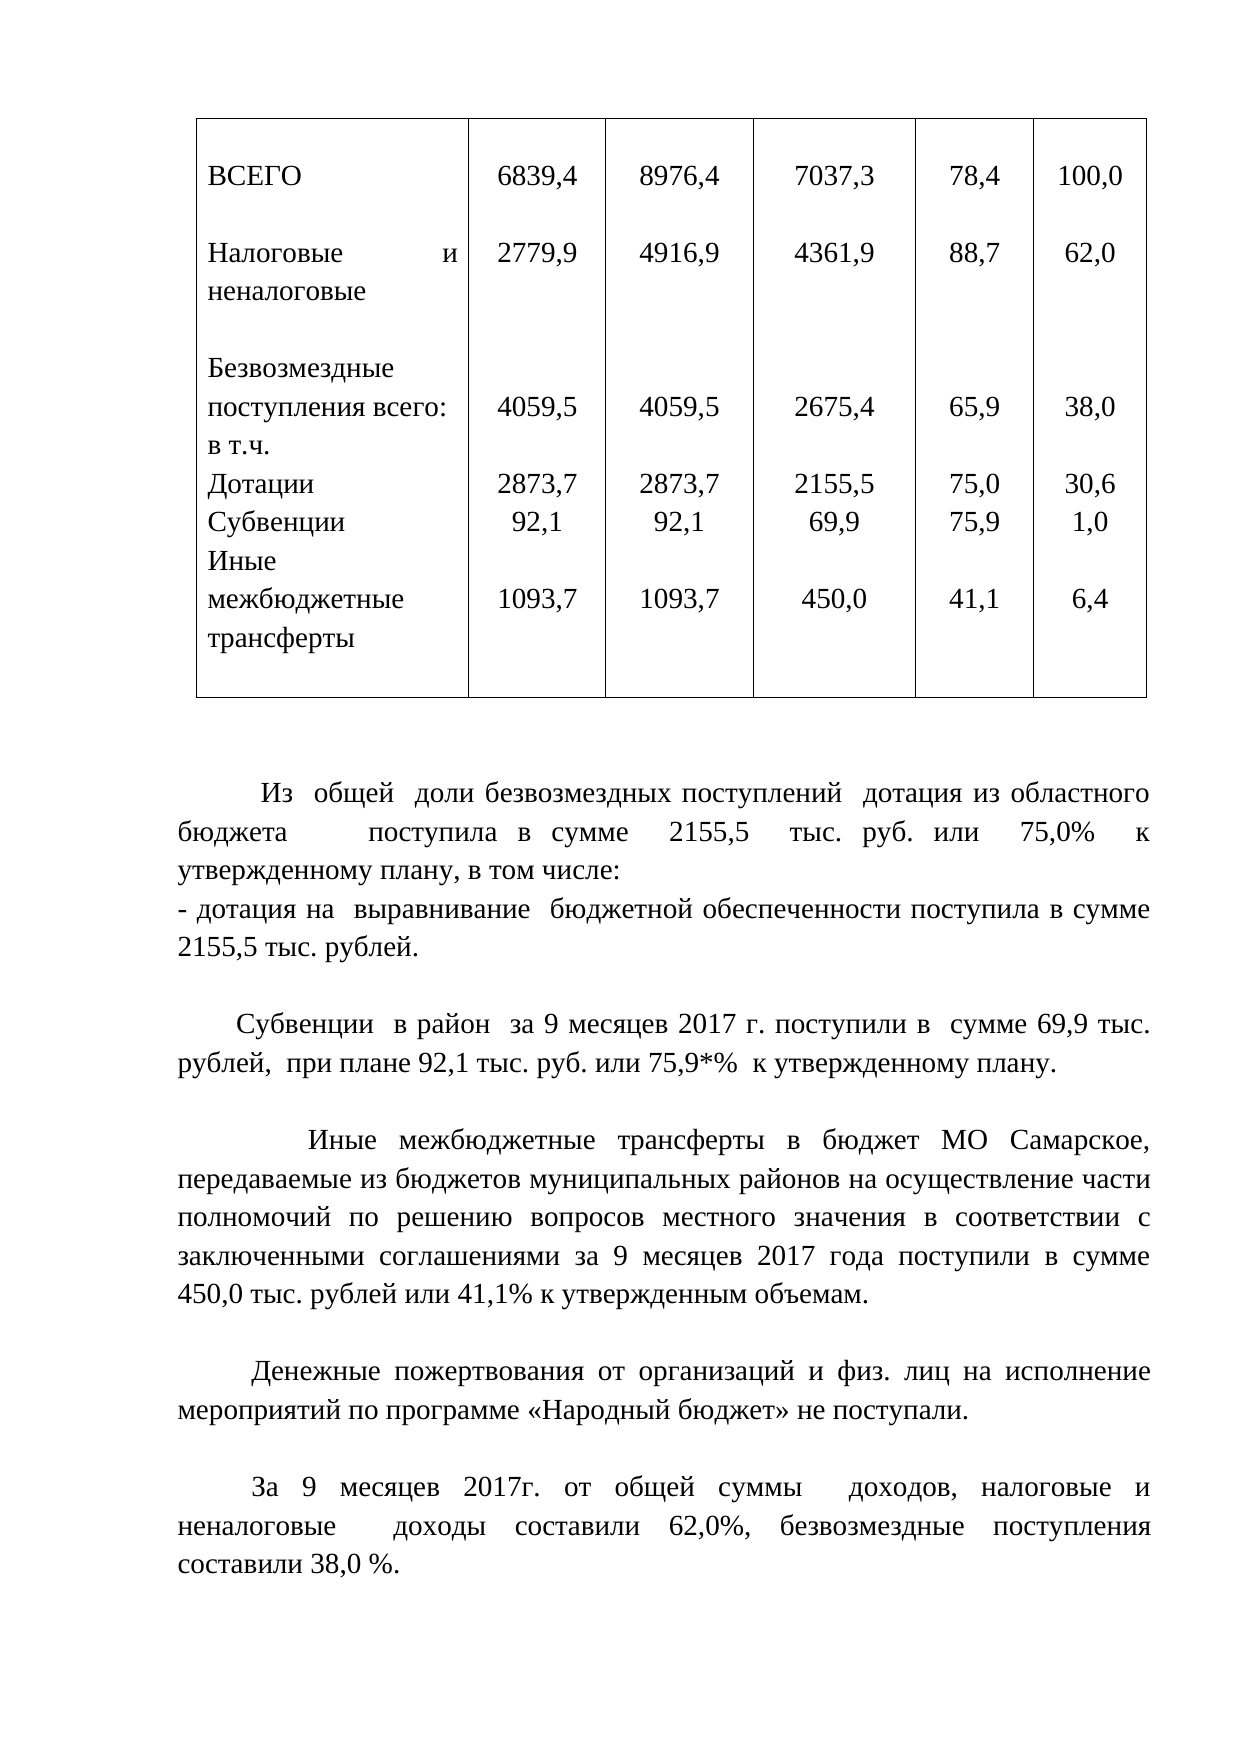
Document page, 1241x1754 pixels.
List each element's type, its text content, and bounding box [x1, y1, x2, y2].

table_cell 6839,4 2779,9 4059,5 2873,7 92,1 1093,7 [469, 119, 605, 697]
table_cell 8976,4 4916,9 4059,5 2873,7 92,1 1093,7 [606, 119, 753, 697]
table_cell 100,0 62,0 38,0 30,6 1,0 6,4 [1034, 119, 1146, 697]
text Субвенции в район за 9 месяцев 2017 г. поступили в сумме 69,9 тыс. рублей, при плане 92,1 тыс. руб. или 75,9*% к утвержденному плану. [177, 1007, 1152, 1079]
table_cell 78,4 88,7 65,9 75,0 75,9 41,1 [916, 119, 1033, 697]
text - дотация на выравнивание бюджетной обеспеченности поступила в сумме 2155,5 тыс. рублей. [177, 891, 1152, 963]
table_cell ВСЕГО Налоговые и неналоговые Безвозмездные поступления всего: в т.ч. Дотации Субвенции Иные межбюджетные трансферты [197, 119, 468, 697]
table_cell 7037,3 4361,9 2675,4 2155,5 69,9 450,0 [754, 119, 915, 697]
text За 9 месяцев 2017г. от общей суммы доходов, налоговые и неналоговые доходы составили 62,0%, безвозмездные поступления составили 38,0 %. [177, 1469, 1152, 1580]
text Из общей доли безвозмездных поступлений дотация из областного бюджета поступила в сумме 2155,5 тыс. руб. или 75,0% к утвержденному плану, в том числе: [177, 775, 1152, 886]
text Иные межбюджетные трансферты в бюджет МО Самарское, передаваемые из бюджетов муниципальных районов на осуществление части полномочий по решению вопросов местного значения в соответствии с заключенными соглашениями за 9 месяцев 2017 года поступили в сумме 450,0 тыс. рублей или 41,1% к утвержденным объемам. [177, 1122, 1152, 1310]
text Денежные пожертвования от организаций и физ. лиц на исполнение мероприятий по программе «Народный бюджет» не поступали. [177, 1353, 1152, 1426]
